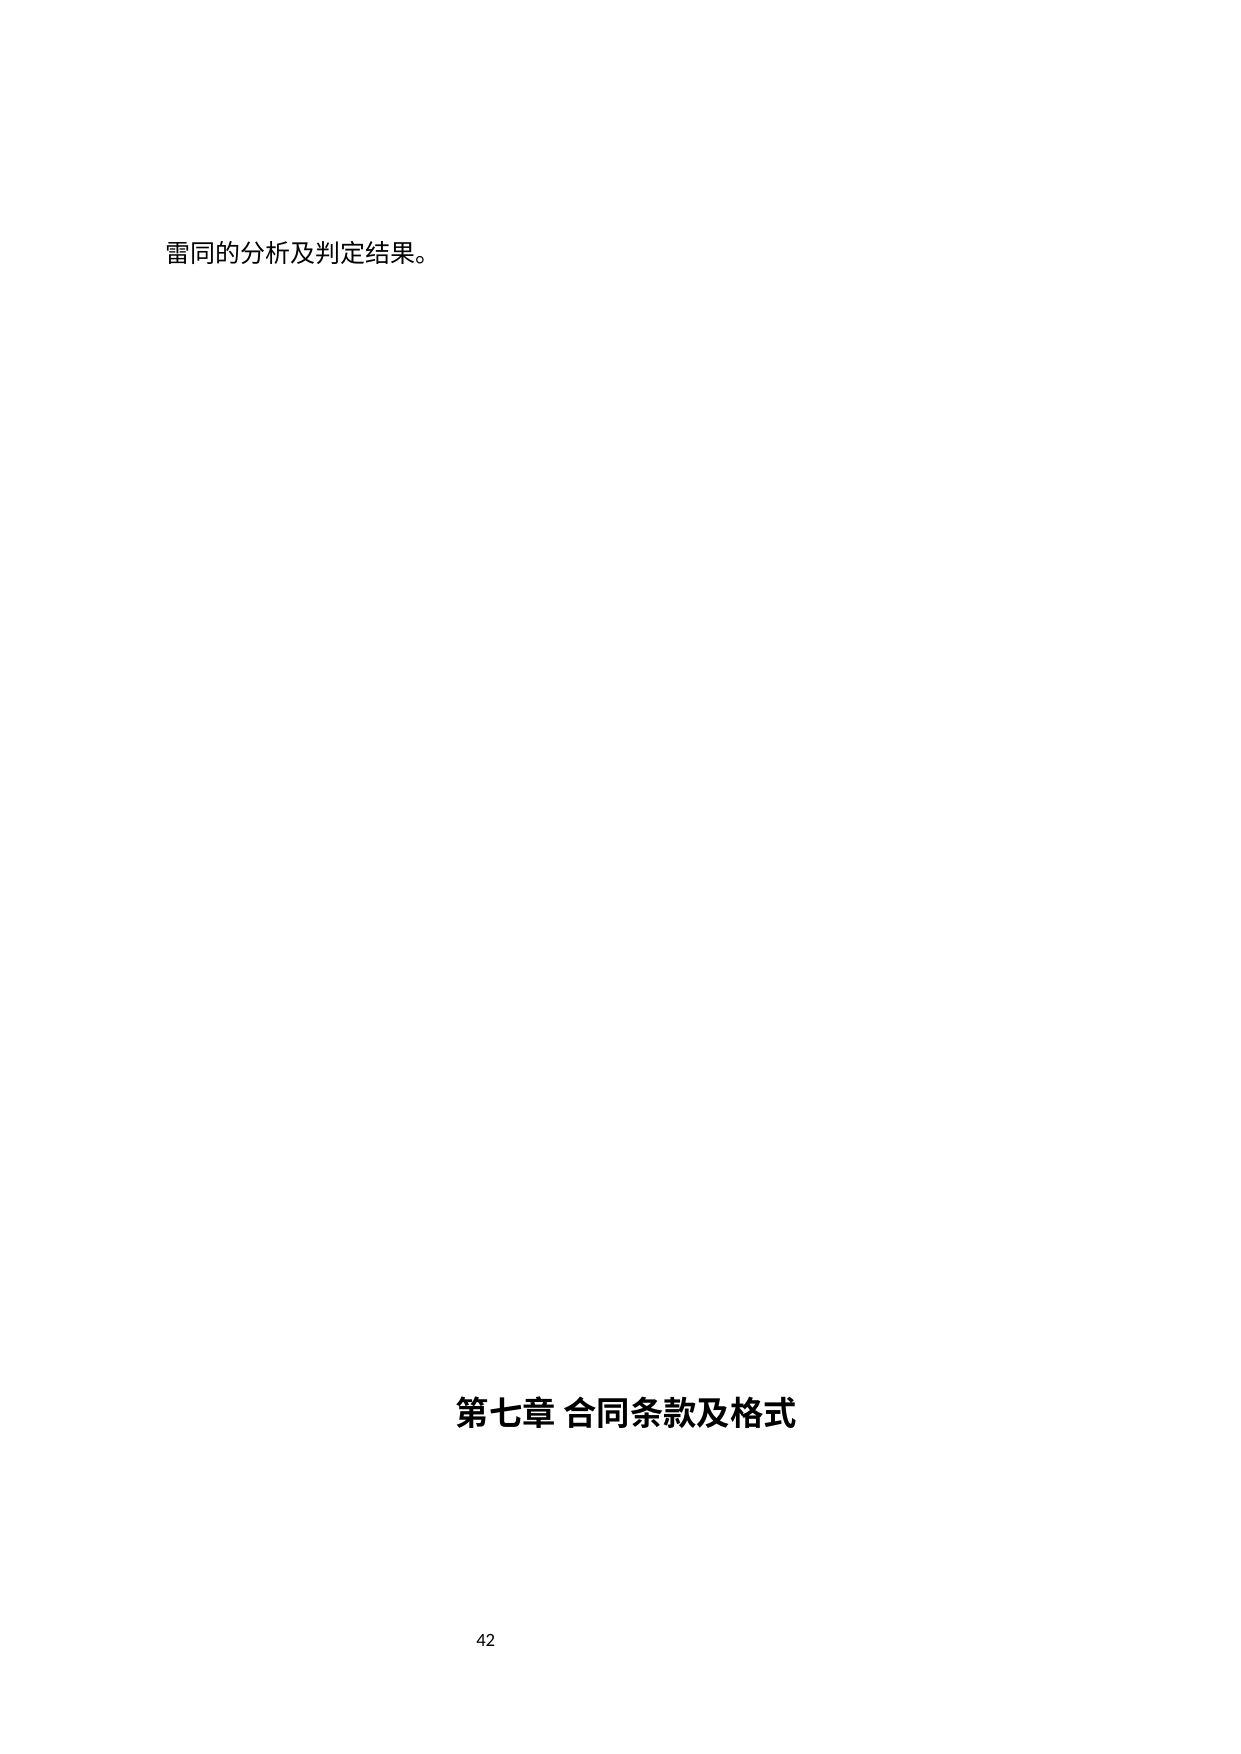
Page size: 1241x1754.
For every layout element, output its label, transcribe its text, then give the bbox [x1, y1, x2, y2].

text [165, 219, 1087, 284]
text 第七章 合同条款及格式 [165, 1379, 1087, 1444]
